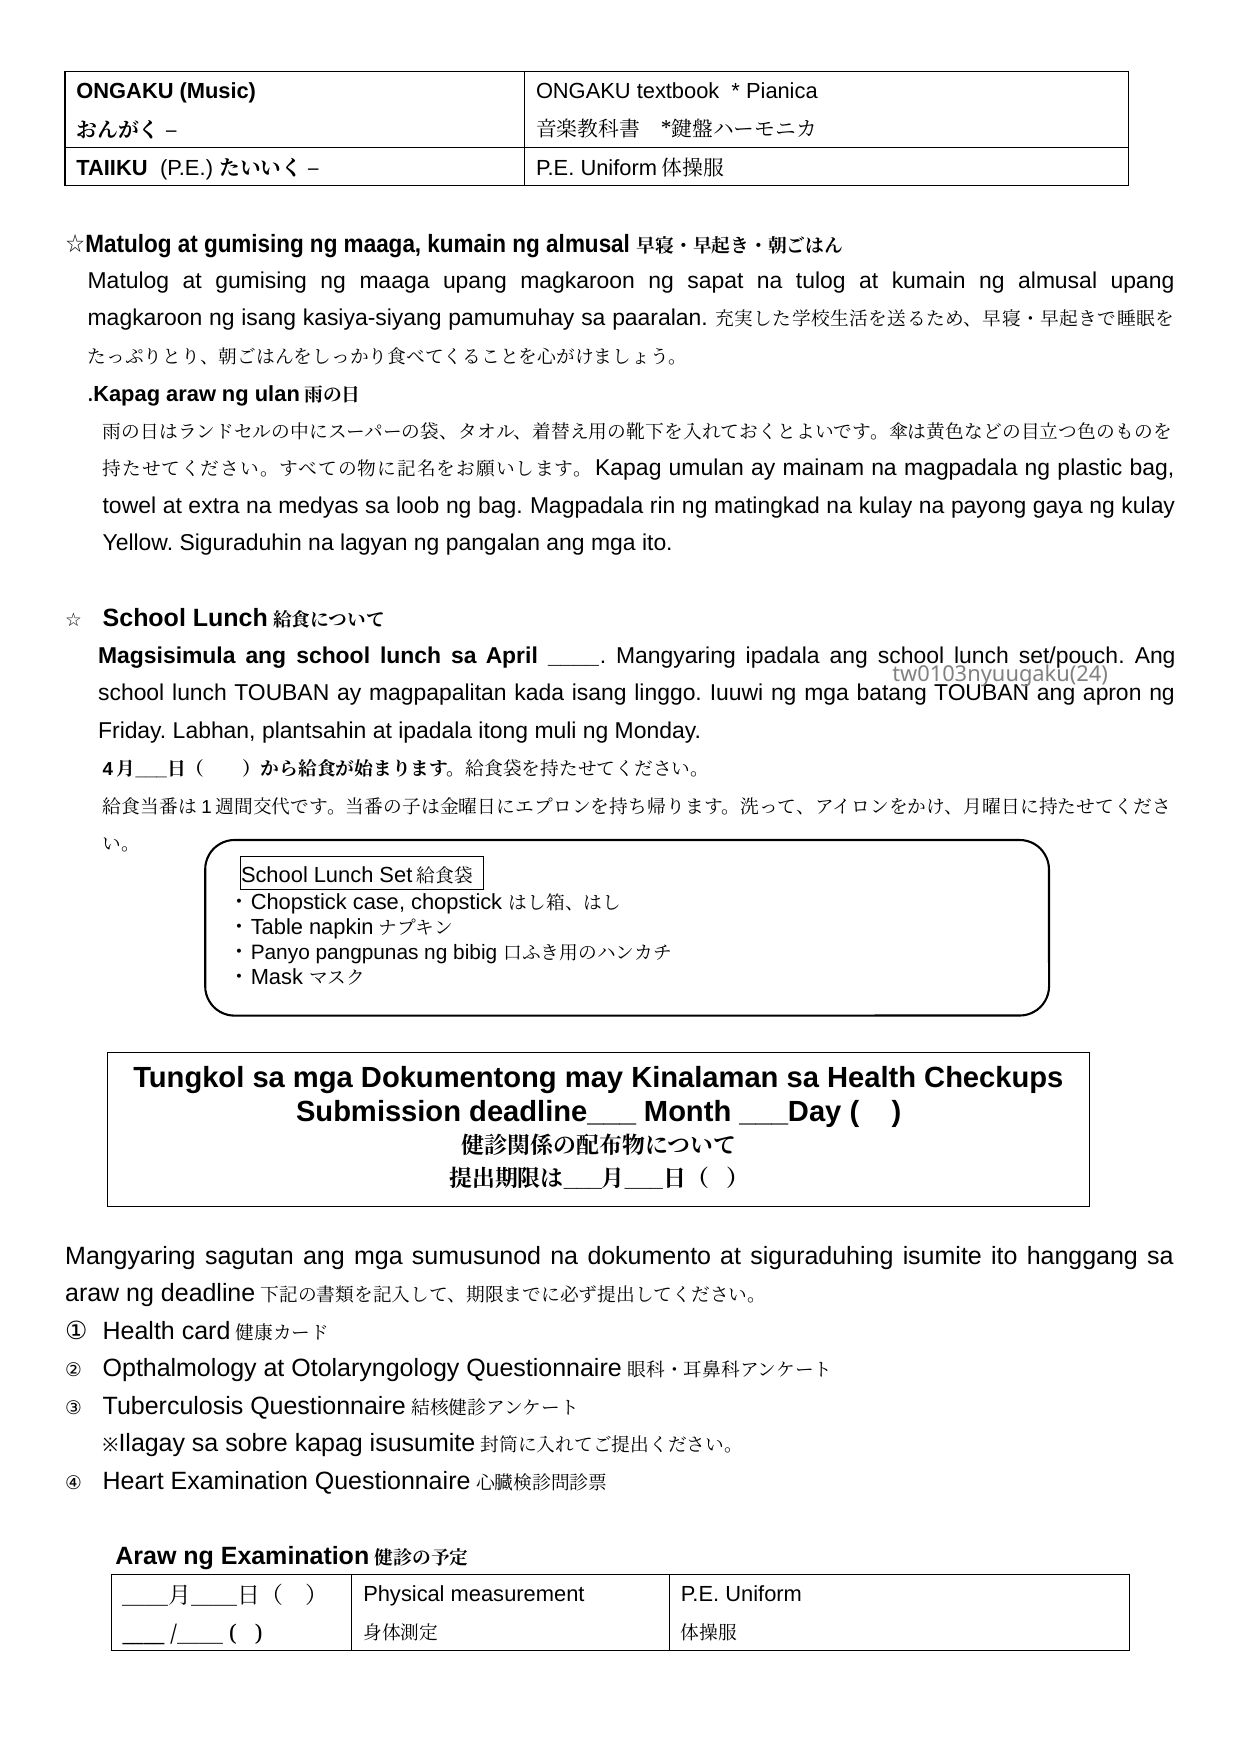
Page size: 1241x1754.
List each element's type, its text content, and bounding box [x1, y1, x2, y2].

list Matulog at gumising ng maaga upang magkaroon ng sapat na tulog at kumain ng almusal upang magkaroon ng isang kasiya-siyang pamumuhay sa paaralan. 充実した学校生活を送るため、早寝・早起きで睡眠をたっぷりとり、朝ごはんをしっかり食べてくることを心がけましょう。 [87, 261, 1175, 374]
table_cell P.E. Uniform体操服 [525, 148, 1128, 185]
list Opthalmology at Otolaryngology Questionnaire眼科・耳鼻科アンケート [65, 1349, 1175, 1386]
table_cell TAIIKU (P.E.) たいいく – [66, 148, 524, 185]
text Mangyaring sagutan ang mga sumusunod na dokumento at siguraduhing isumite ito hanggang sa araw ng deadline下記の書類を記入して、期限までに必ず提出してください。 [65, 1236, 1175, 1311]
table_header ＿＿月＿＿日（ ） ____ /＿＿ ( ) [112, 1575, 351, 1650]
list School Lunch給食について [65, 599, 1175, 636]
text ☆Matulog at gumising ng maaga, kumain ng almusal 早寝・早起き・朝ごはん [65, 224, 1175, 261]
table_cell ONGAKU (Music) おんがく – [66, 72, 524, 147]
list 給食当番は1週間交代です。当番の子は金曜日にエプロンを持ち帰ります。洗って、アイロンをかけ、月曜日に持たせてください。 [102, 786, 1175, 861]
table_cell ONGAKU textbook * Pianica 音楽教科書 *鍵盤ハーモニカ [525, 72, 1128, 147]
list .Kapag araw ng ulan雨の日 [76, 374, 1175, 411]
table_header P.E. Uniform 体操服 [670, 1575, 1129, 1650]
text Magsisimula ang school lunch sa April ____. Mangyaring ipadala ang school lunch set/pouch. Ang school lunch TOUBAN ay magpapalitan kada isang linggo. Iuuwi ng mga batang TOUBAN ang apron ng Friday. Labhan, plantsahin at ipadala itong muli ng Monday. [98, 636, 1175, 749]
list ※Ilagay sa sobre kapag isusumite封筒に入れてご提出ください。 [102, 1424, 1175, 1461]
text Araw ng Examination健診の予定 [65, 1536, 1175, 1574]
list Health card健康カード [65, 1311, 1175, 1349]
list Heart Examination Questionnaire心臓検診問診票 [65, 1461, 1175, 1499]
list 雨の日はランドセルの中にスーパーの袋、タオル、着替え用の靴下を入れておくとよいです。傘は黄色などの目立つ色のものを持たせてください。すべての物に記名をお願いします。Kapag umulan ay mainam na magpadala ng plastic bag, towel at extra na medyas sa loob ng bag. Magpadala rin ng matingkad na kulay na payong gaya ng kulay Yellow. Siguraduhin na lagyan ng pangalan ang mga ito. [102, 411, 1175, 561]
list 4月___日（ ）から給食が始まります。給食袋を持たせてください。 [102, 749, 1175, 786]
table_header Physical measurement 身体測定 [352, 1575, 669, 1650]
list Tuberculosis Questionnaire結核健診アンケート [65, 1386, 1175, 1424]
